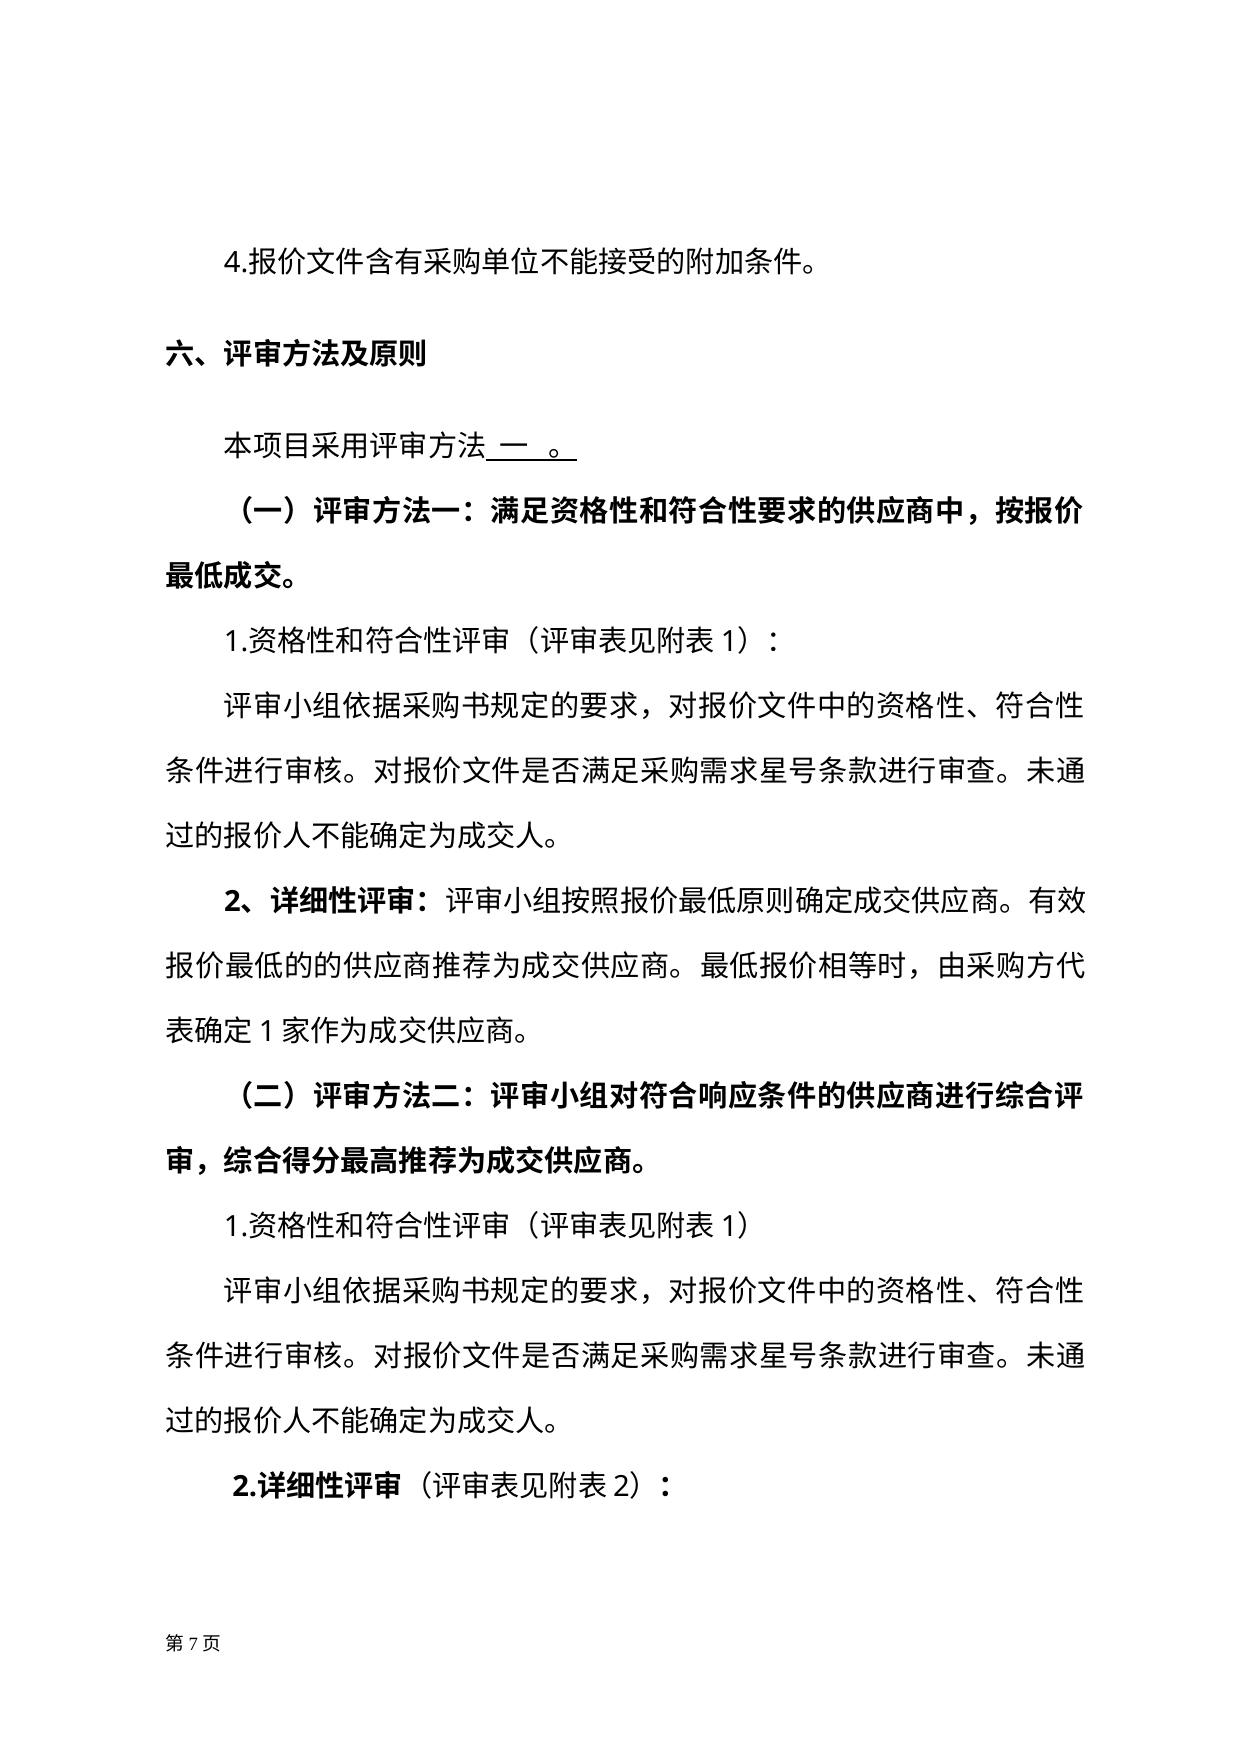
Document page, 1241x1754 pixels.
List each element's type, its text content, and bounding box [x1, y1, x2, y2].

text 评审小组依据采购书规定的要求，对报价文件中的资格性、符合性条件进行审核。对报价文件是否满足采购需求星号条款进行审查。未通过的报价人不能确定为成交人。 [165, 671, 1087, 866]
text （一）评审方法一：满足资格性和符合性要求的供应商中，按报价最低成交。 [165, 476, 1087, 606]
text 2.详细性评审（评审表见附表2）： [165, 1451, 1087, 1516]
subtitle 六、评审方法及原则 [165, 319, 1087, 384]
text 4.报价文件含有采购单位不能接受的附加条件。 [165, 227, 1087, 292]
text 2、详细性评审：评审小组按照报价最低原则确定成交供应商。有效报价最低的的供应商推荐为成交供应商。最低报价相等时，由采购方代表确定1家作为成交供应商。 [165, 866, 1087, 1061]
text 1.资格性和符合性评审（评审表见附表1） [165, 1191, 1087, 1256]
text （二）评审方法二：评审小组对符合响应条件的供应商进行综合评审，综合得分最高推荐为成交供应商。 [165, 1061, 1087, 1191]
text 1.资格性和符合性评审（评审表见附表1）： [165, 606, 1087, 671]
text 本项目采用评审方法 一 。 [165, 411, 1087, 476]
text 评审小组依据采购书规定的要求，对报价文件中的资格性、符合性条件进行审核。对报价文件是否满足采购需求星号条款进行审查。未通过的报价人不能确定为成交人。 [165, 1256, 1087, 1451]
